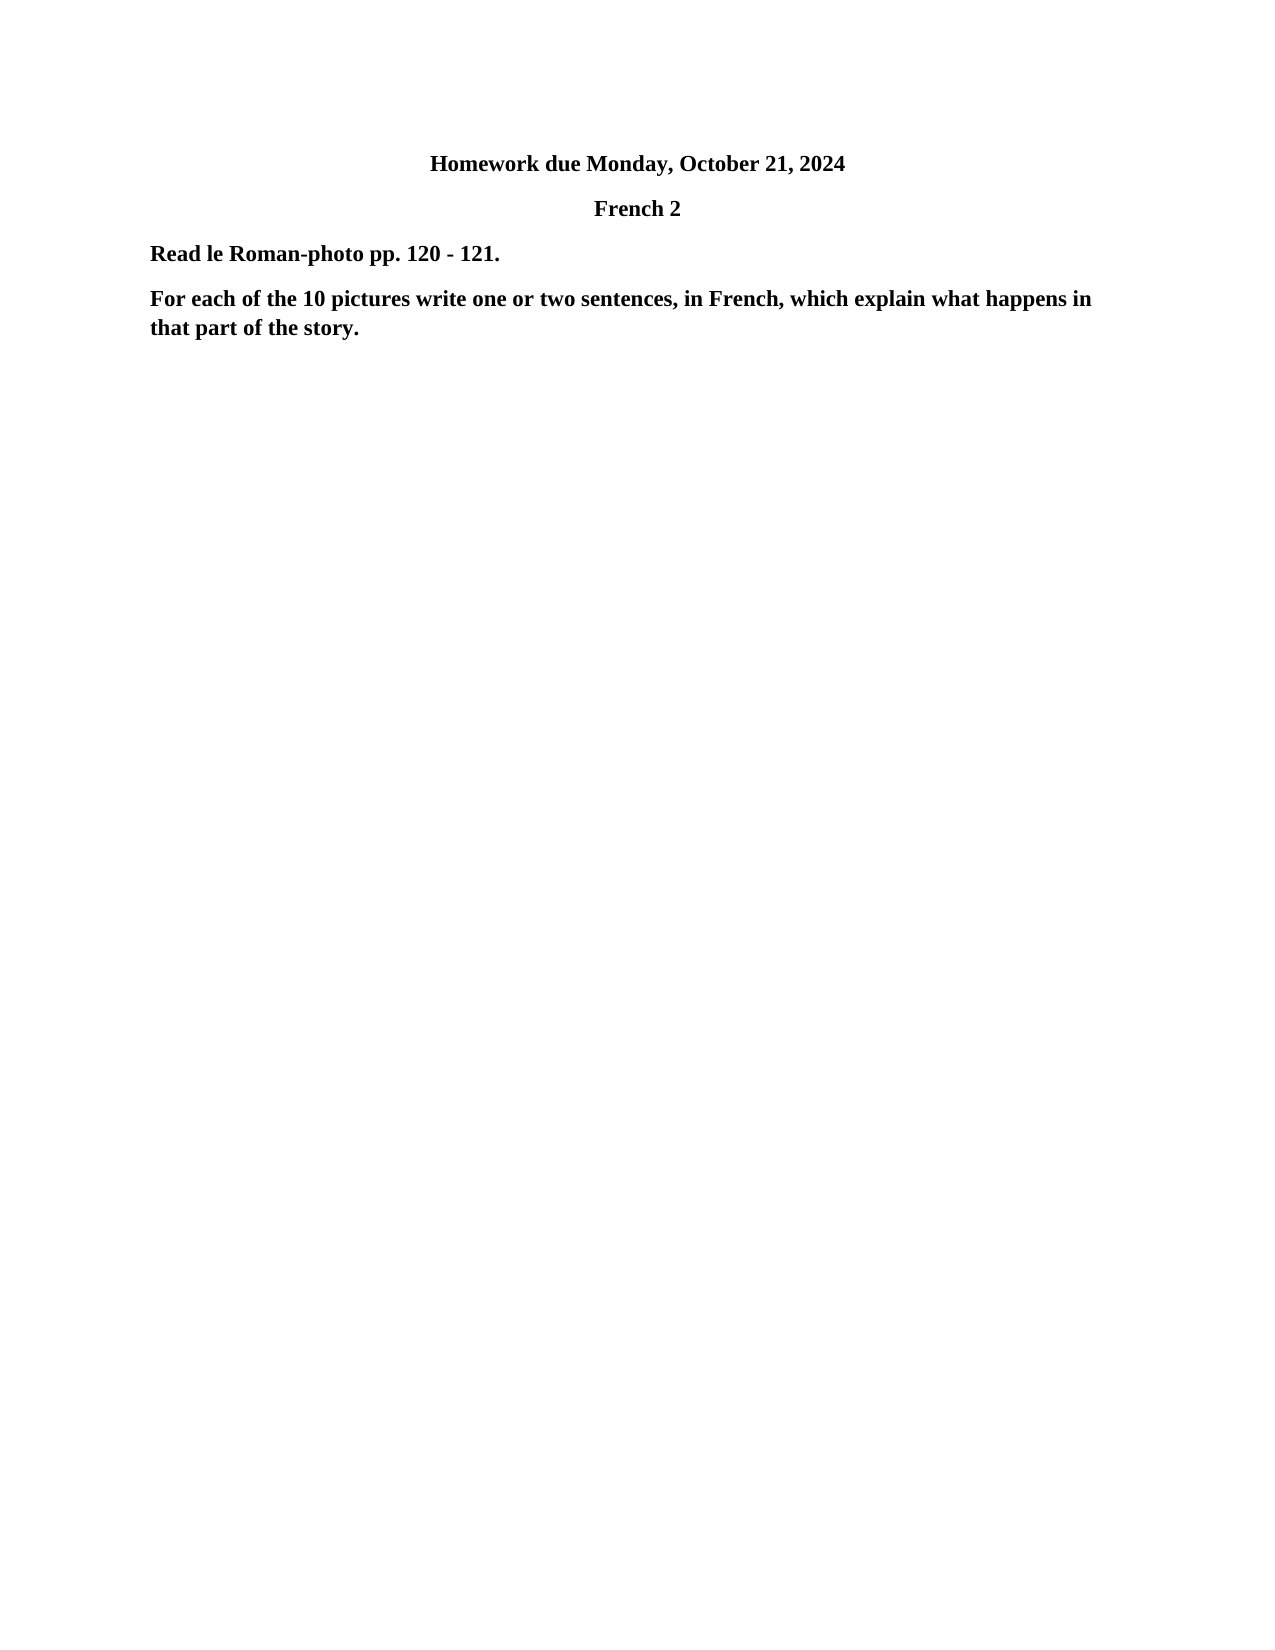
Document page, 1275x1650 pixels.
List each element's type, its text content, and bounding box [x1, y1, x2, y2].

text For each of the 10 pictures write one or two sentences, in French, which explain what happens in that part of the story. [150, 285, 1125, 340]
text Homework due Monday, October 21, 2024 [150, 150, 1125, 176]
text Read le Roman-photo pp. 120 - 121. [150, 240, 1125, 267]
text French 2 [150, 195, 1125, 221]
